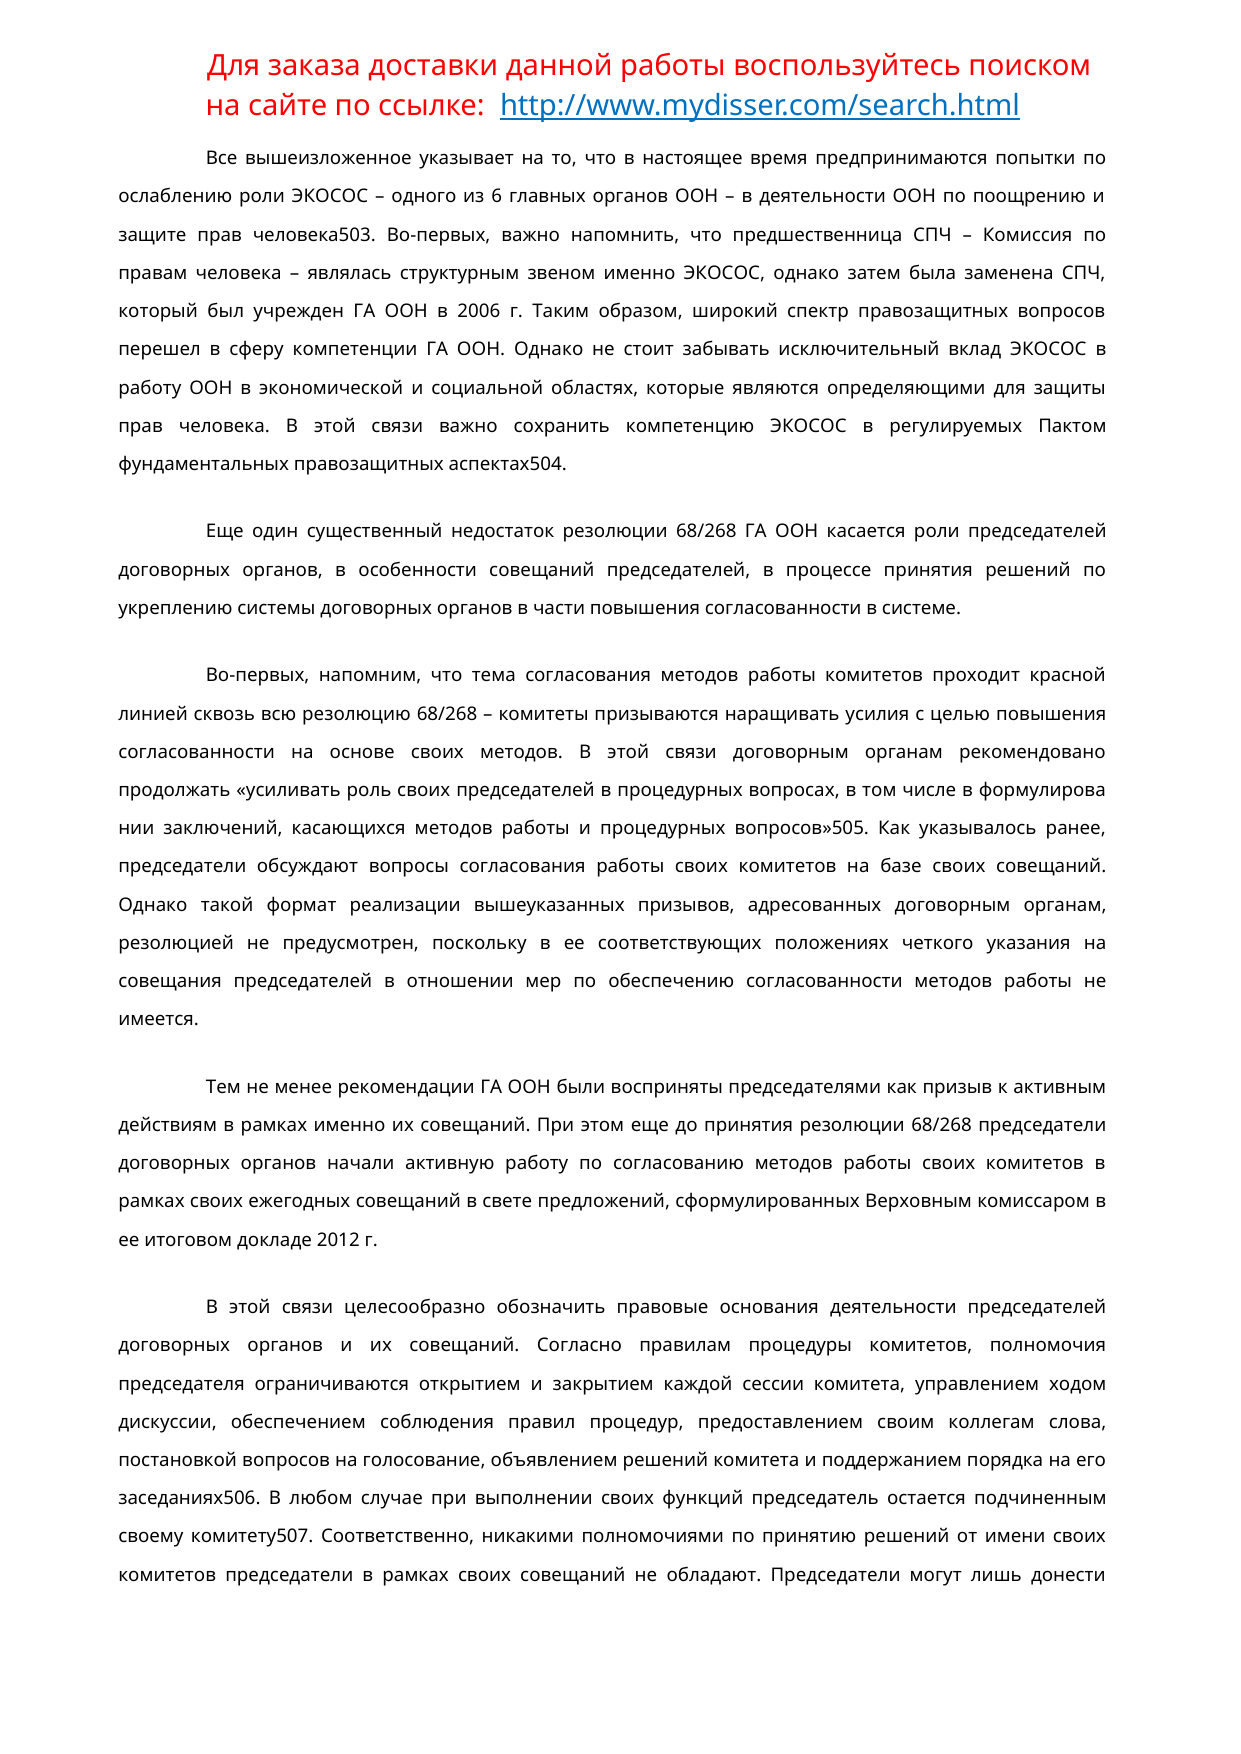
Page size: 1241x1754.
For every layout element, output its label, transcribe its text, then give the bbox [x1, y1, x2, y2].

text Тем не менее рекомендации ГА ООН были восприняты председателями как призыв к активным действиям в рамках именно их совещаний. При этом еще до принятия резолюции 68/268 председатели договорных органов начали активную работу по согласованию методов работы своих комитетов в рамках своих ежегодных совещаний в свете предложений, сформулированных Верховным комиссаром в ее итоговом докладе 2012 г. [118, 1073, 1107, 1252]
text Во-первых, напомним, что тема согласования методов работы комитетов проходит красной линией сквозь всю резолюцию 68/268 – комитеты призываются наращивать усилия с целью повышения согласованности на основе своих методов. В этой связи договорным органам рекомендовано продолжать «усиливать роль своих председателей в процедурных вопросах, в том числе в формулирова нии заключений, касающихся методов работы и процедурных вопросов»505. Как указывалось ранее, председатели обсуждают вопросы согласования работы своих комитетов на базе своих совещаний. Однако такой формат реализации вышеуказанных призывов, адресованных договорным органам, резолюцией не предусмотрен, поскольку в ее соответствующих положениях четкого указания на совещания председателей в отношении мер по обеспечению согласованности методов работы не имеется. [118, 662, 1107, 1031]
text Все вышеизложенное указывает на то, что в настоящее время предпринимаются попытки по ослаблению роли ЭКОСОС – одного из 6 главных органов ООН – в деятельности ООН по поощрению и защите прав человека503. Во-первых, важно напомнить, что предшественница СПЧ – Комиссия по правам человека – являлась структурным звеном именно ЭКОСОС, однако затем была заменена СПЧ, который был учрежден ГА ООН в 2006 г. Таким образом, широкий спектр правозащитных вопросов перешел в сферу компетенции ГА ООН. Однако не стоит забывать исключительный вклад ЭКОСОС в работу ООН в экономической и социальной областях, которые являются определяющими для защиты прав человека. В этой связи важно сохранить компетенцию ЭКОСОС в регулируемых Пактом фундаментальных правозащитных аспектах504. [118, 144, 1107, 476]
text Еще один существенный недостаток резолюции 68/268 ГА ООН касается роли председателей договорных органов, в особенности совещаний председателей, в процессе принятия решений по укреплению системы договорных органов в части повышения согласованности в системе. [118, 518, 1107, 620]
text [118, 1293, 1107, 1587]
